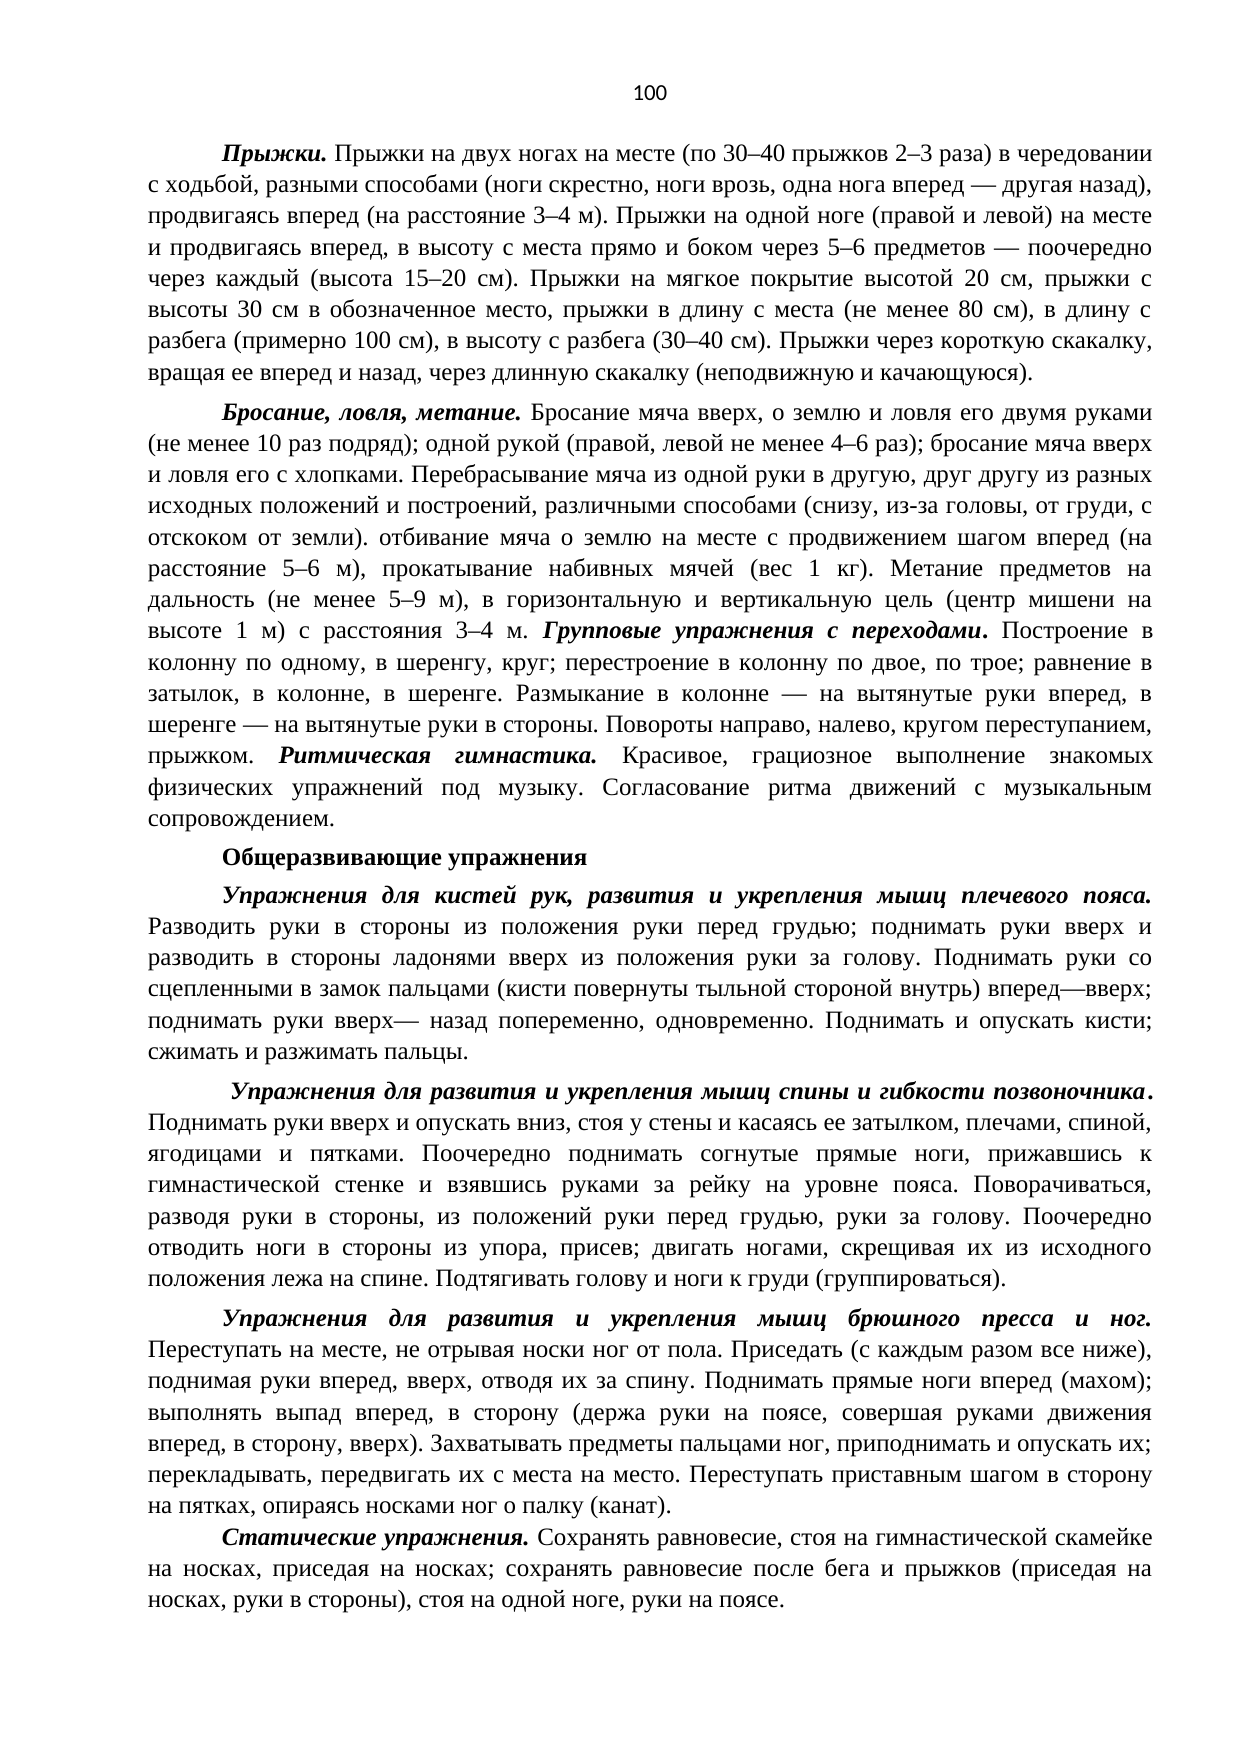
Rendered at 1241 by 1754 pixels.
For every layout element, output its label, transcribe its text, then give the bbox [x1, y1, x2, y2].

text Упражнения для развития и укрепления мышц брюшного пресса и ног. Переступать на месте, не отрывая носки ног от пола. Приседать (с каждым разом все ниже), поднимая руки вперед, вверх, отводя их за спину. Поднимать прямые ноги вперед (махом); выполнять выпад вперед, в сторону (держа руки на поясе, совершая руками движения вперед, в сторону, вверх). Захватывать предметы пальцами ног, приподнимать и опускать их; перекладывать, передвигать их с места на место. Переступать приставным шагом в сторону на пятках, опираясь носками ног о палку (канат). [148, 1303, 1153, 1519]
text Прыжки. Прыжки на двух ногах на месте (по 30–40 прыжков 2–3 раза) в чередовании с ходьбой, разными способами (ноги скрестно, ноги врозь, одна нога вперед — другая назад), продвигаясь вперед (на расстояние 3–4 м). Прыжки на одной ноге (правой и левой) на месте и продвигаясь вперед, в высоту с места прямо и боком через 5–6 предметов — поочередно через каждый (высота 15–20 см). Прыжки на мягкое покрытие высотой 20 см, прыжки с высоты 30 см в обозначенное место, прыжки в длину с места (не менее 80 см), в длину с разбега (примерно 100 см), в высоту с разбега (30–40 см). Прыжки через короткую скакалку, вращая ее вперед и назад, через длинную скакалку (неподвижную и качающуюся). [148, 138, 1153, 386]
text Бросание, ловля, метание. Бросание мяча вверх, о землю и ловля его двумя руками (не менее 10 раз подряд); одной рукой (правой, левой не менее 4–6 раз); бросание мяча вверх и ловля его с хлопками. Перебрасывание мяча из одной руки в другую, друг другу из разных исходных положений и построений, различными способами (снизу, из-за головы, от груди, с отскоком от земли). отбивание мяча о землю на месте с продвижением шагом вперед (на расстояние 5–6 м), прокатывание набивных мячей (вес 1 кг). Метание предметов на дальность (не менее 5–9 м), в горизонтальную и вертикальную цель (центр мишени на высоте 1 м) с расстояния 3–4 м. Групповые упражнения с переходами. Построение в колонну по одному, в шеренгу, круг; перестроение в колонну по двое, по трое; равнение в затылок, в колонне, в шеренге. Размыкание в колонне — на вытянутые руки вперед, в шеренге — на вытянутые руки в стороны. Повороты направо, налево, кругом переступанием, прыжком. Ритмическая гимнастика. Красивое, грациозное выполнение знакомых физических упражнений под музыку. Согласование ритма движений с музыкальным сопровождением. [148, 397, 1153, 832]
text Статические упражнения. Сохранять равновесие, стоя на гимнастической скамейке на носках, приседая на носках; сохранять равновесие после бега и прыжков (приседая на носках, руки в стороны), стоя на одной ноге, руки на поясе. [148, 1522, 1153, 1613]
text Общеразвивающие упражнения [148, 842, 1153, 871]
text Упражнения для кистей рук, развития и укрепления мышц плечевого пояса. Разводить руки в стороны из положения руки перед грудью; поднимать руки вверх и разводить в стороны ладонями вверх из положения руки за голову. Поднимать руки со сцепленными в замок пальцами (кисти повернуты тыльной стороной внутрь) вперед—вверх; поднимать руки вверх— назад попеременно, одновременно. Поднимать и опускать кисти; сжимать и разжимать пальцы. [148, 880, 1153, 1065]
text Упражнения для развития и укрепления мышц спины и гибкости позвоночника. Поднимать руки вверх и опускать вниз, стоя у стены и касаясь ее затылком, плечами, спиной, ягодицами и пятками. Поочередно поднимать согнутые прямые ноги, прижавшись к гимнастической стенке и взявшись руками за рейку на уровне пояса. Поворачиваться, разводя руки в стороны, из положений руки перед грудью, руки за голову. Поочередно отводить ноги в стороны из упора, присев; двигать ногами, скрещивая их из исходного положения лежа на спине. Подтягивать голову и ноги к груди (группироваться). [148, 1076, 1153, 1292]
